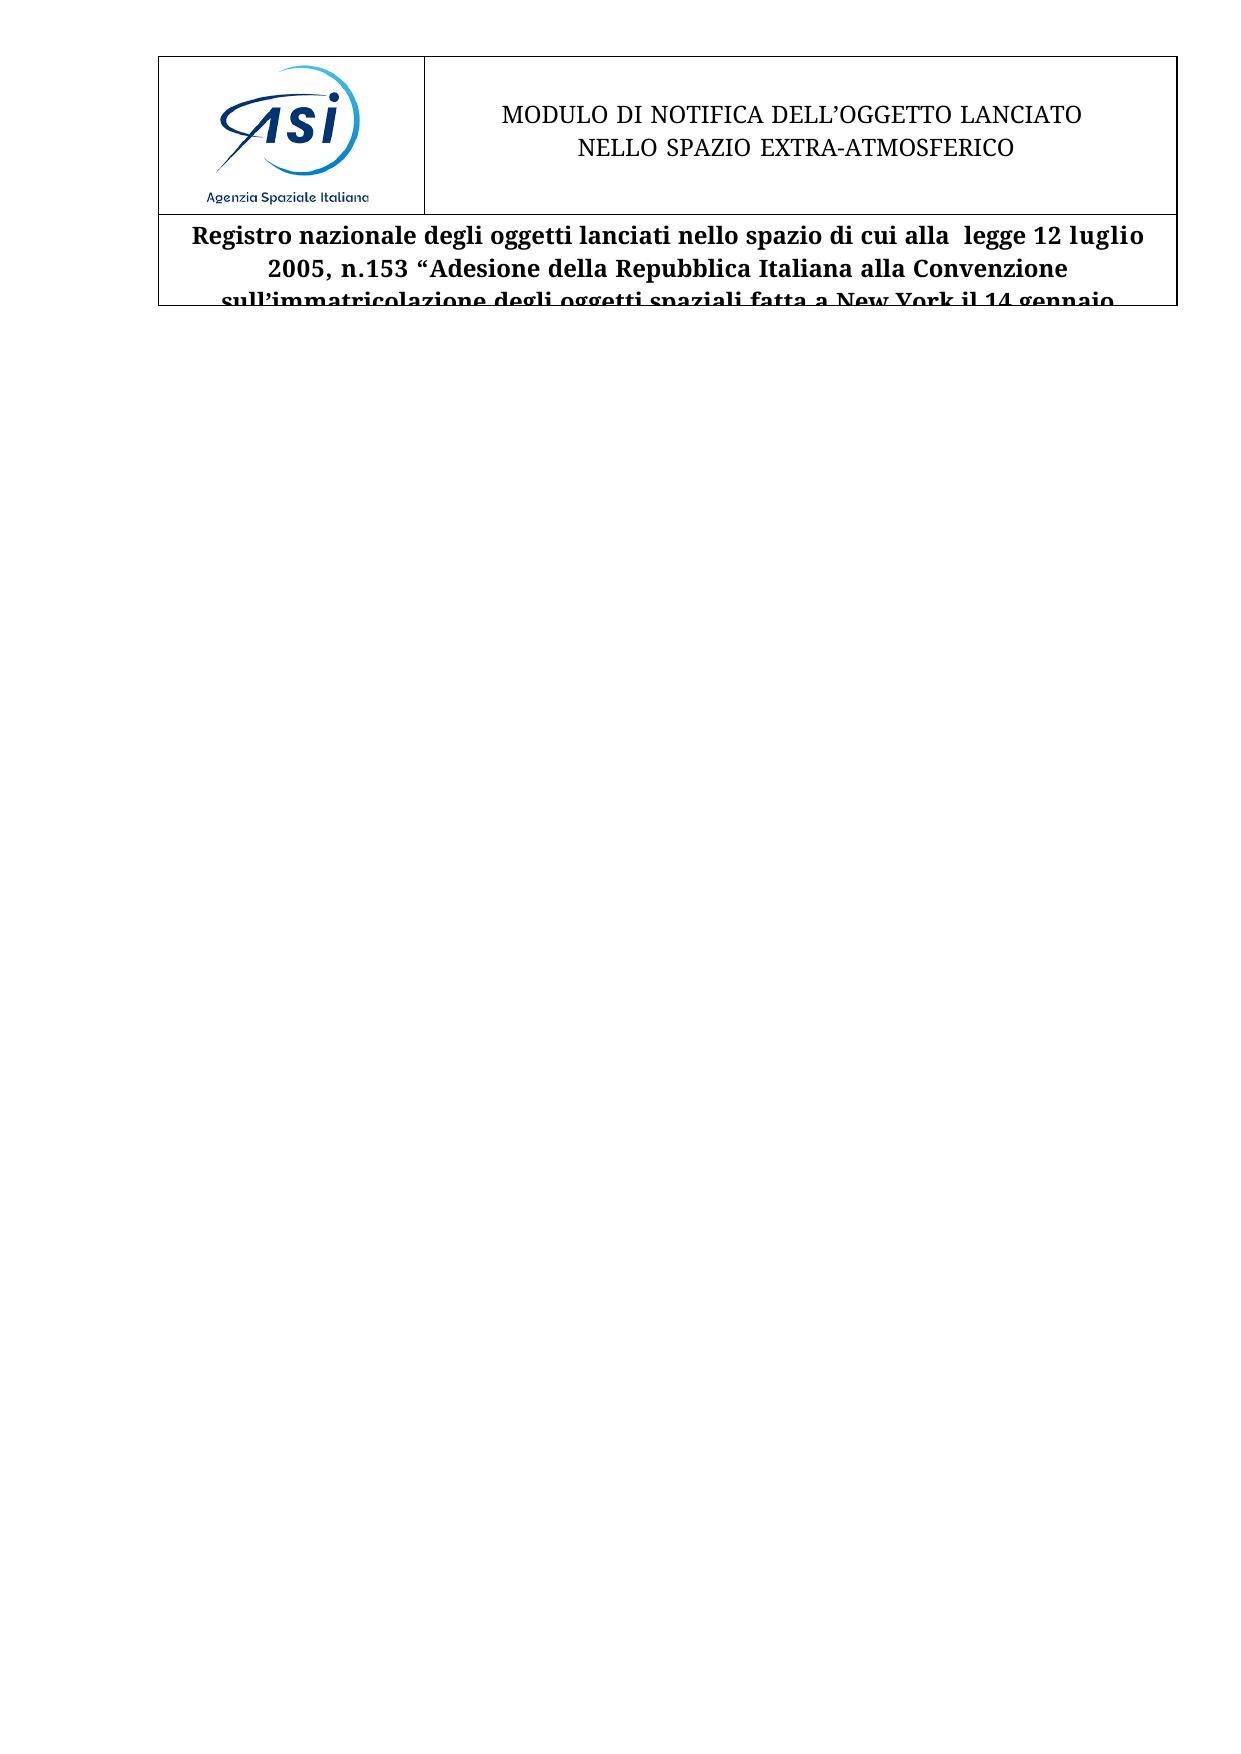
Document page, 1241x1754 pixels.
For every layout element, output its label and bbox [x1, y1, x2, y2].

picture [206, 63, 369, 206]
